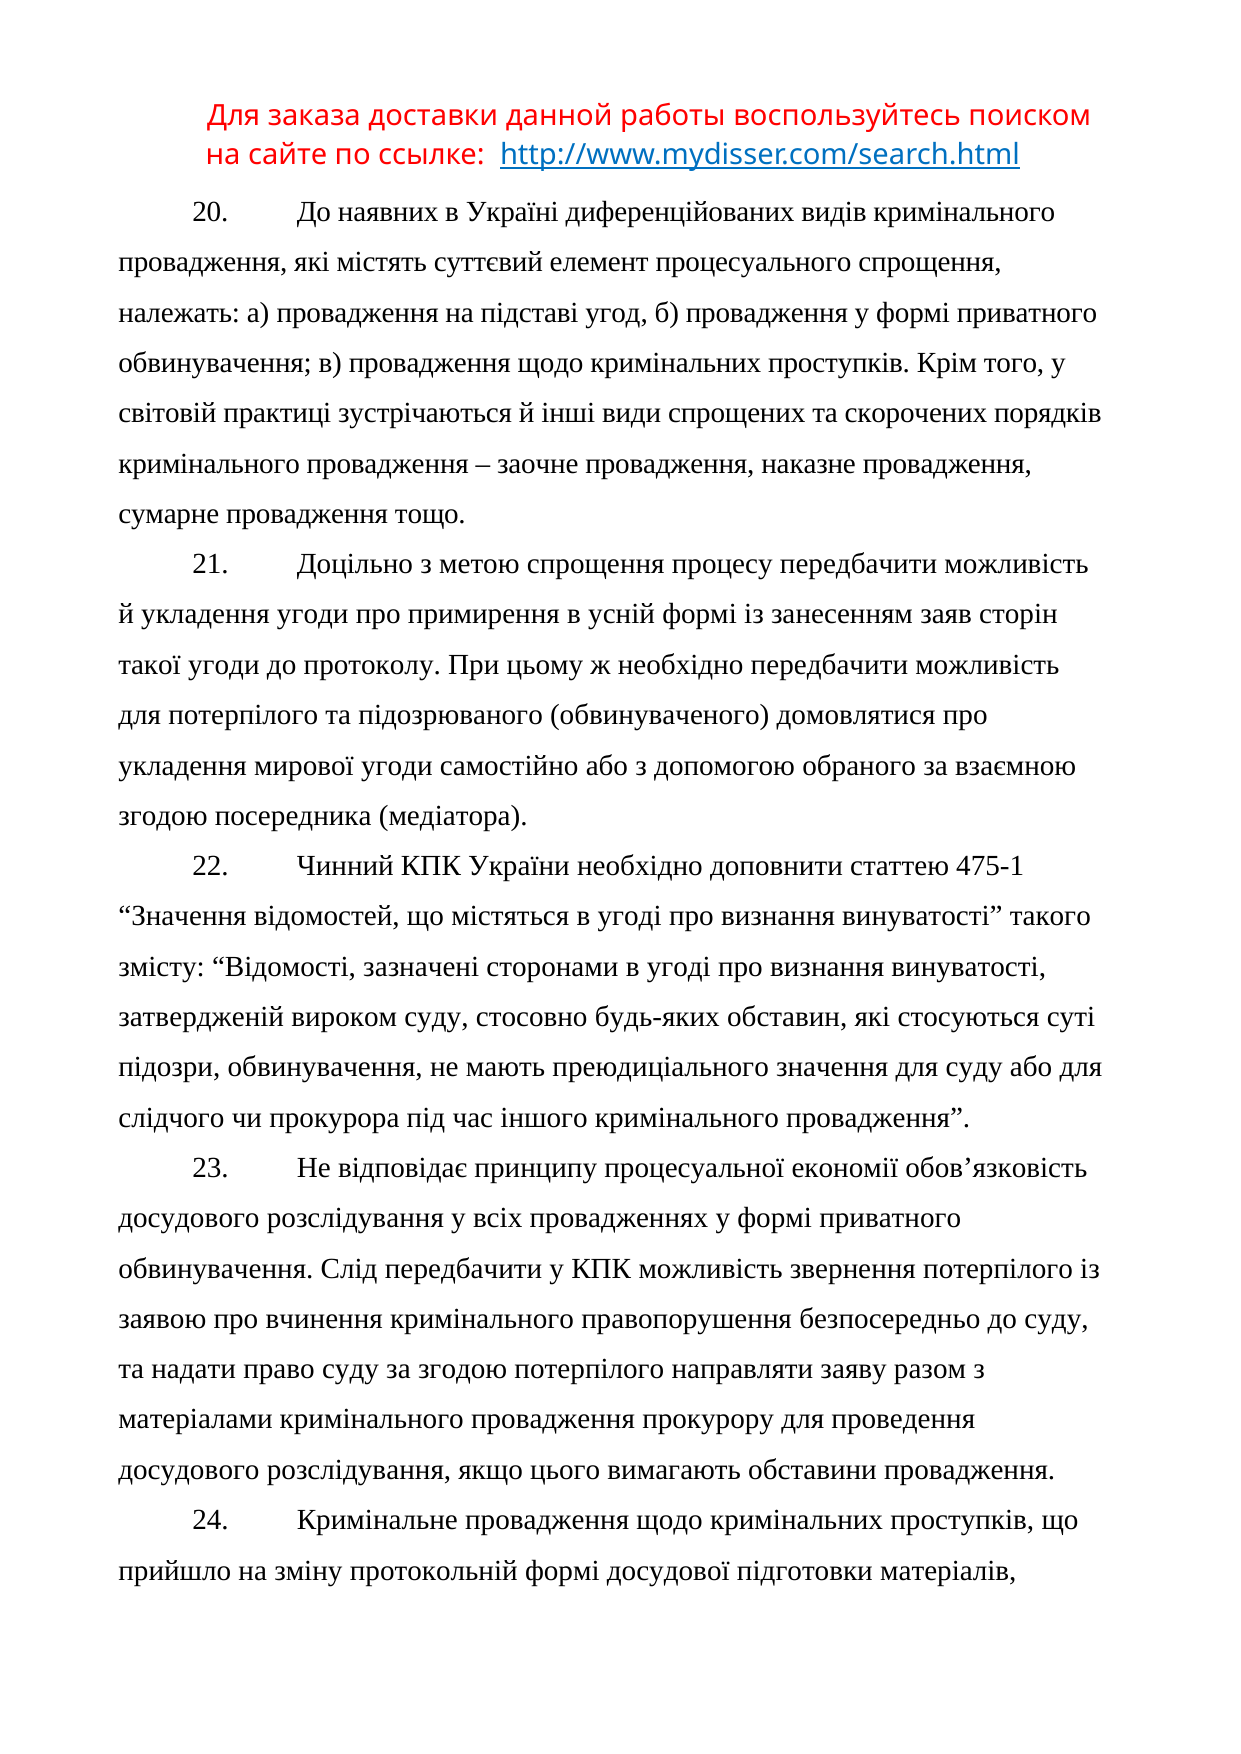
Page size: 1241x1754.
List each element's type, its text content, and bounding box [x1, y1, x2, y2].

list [118, 1502, 1107, 1586]
list Не відповідає принципу процесуальної економії обов’язковість досудового розслідування у всіх провадженнях у формі приватного обвинувачення. Слід передбачити у КПК можливість звернення потерпілого із заявою про вчинення кримінального правопорушення безпосередньо до суду, та надати право суду за згодою потерпілого направляти заяву разом з матеріалами кримінального провадження прокурору для проведення досудового розслідування, якщо цього вимагають обставини провадження. [118, 1150, 1107, 1486]
list До наявних в Україні диференційованих видів кримінального провадження, які містять суттєвий елемент процесуального спрощення, належать: а) провадження на підставі угод, б) провадження у формі приватного обвинувачення; в) провадження щодо кримінальних проступків. Крім того, у світовій практиці зустрічаються й інші види спрощених та скорочених порядків кримінального провадження – заочне провадження, наказне провадження, сумарне провадження тощо. [118, 194, 1107, 529]
list Чинний КПК України необхідно доповнити статтею 475-1 “Значення відомостей, що містяться в угоді про визнання винуватості” такого змісту: “Відомості, зазначені сторонами в угоді про визнання винуватості, затвердженій вироком суду, стосовно будь-яких обставин, які стосуються суті підозри, обвинувачення, не мають преюдиціального значення для суду або для слідчого чи прокурора під час іншого кримінального провадження”. [118, 848, 1107, 1133]
list Доцільно з метою спрощення процесу передбачити можливість й укладення угоди про примирення в усній формі із занесенням заяв сторін такої угоди до протоколу. При цьому ж необхідно передбачити можливість для потерпілого та підозрюваного (обвинуваченого) домовлятися про укладення мирової угоди самостійно або з допомогою обраного за взаємною згодою посередника (медіатора). [118, 546, 1107, 831]
